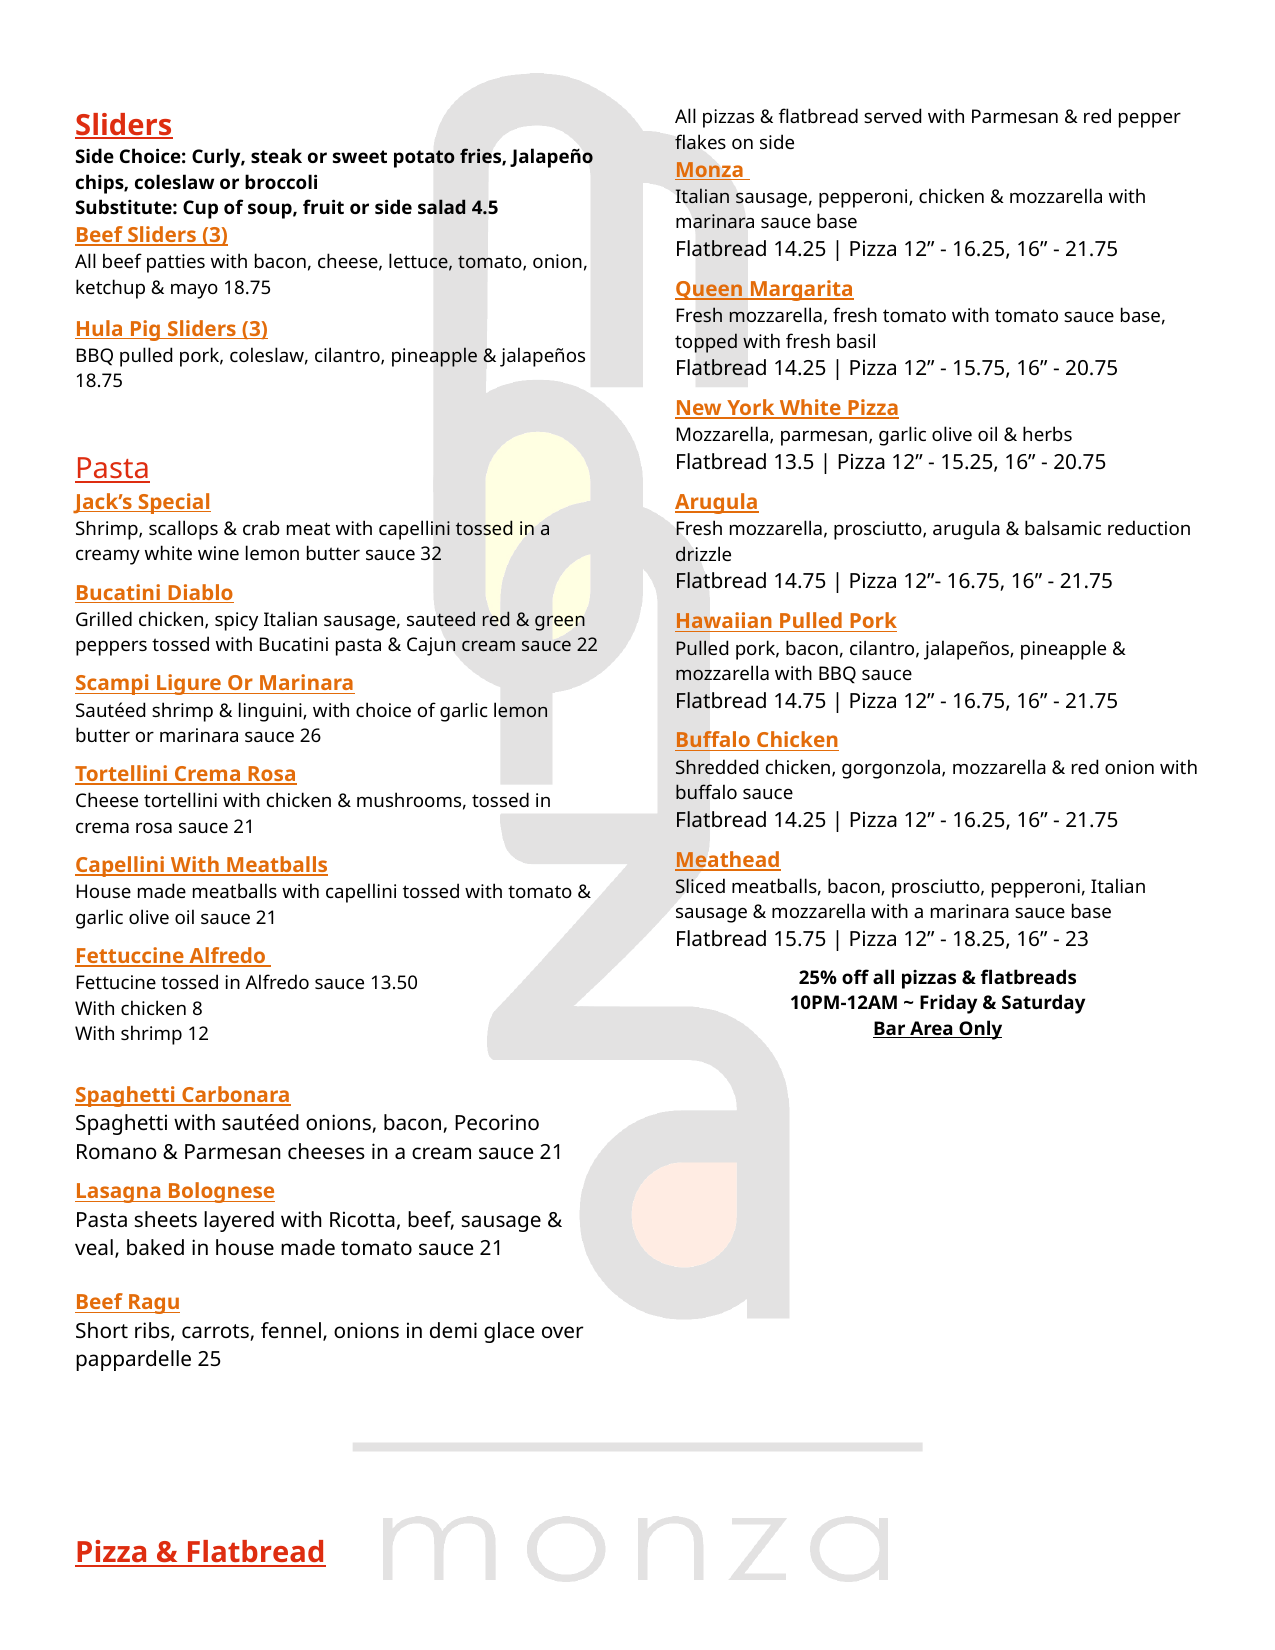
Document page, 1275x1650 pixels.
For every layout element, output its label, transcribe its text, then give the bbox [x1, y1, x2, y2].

text Flatbread 14.75 | Pizza 12”- 16.75, 16” - 21.75 [675, 567, 1200, 595]
title Beef Sliders (3) [75, 220, 600, 248]
text Grilled chicken, spicy Italian sausage, sauteed red & green peppers tossed with Bucatini pasta & Cajun cream sauce 22 [75, 606, 600, 657]
text Fresh mozzarella, prosciutto, arugula & balsamic reduction drizzle [675, 516, 1200, 567]
text Pasta sheets layered with Ricotta, beef, sausage & veal, baked in house made tomato sauce 21 [75, 1205, 600, 1262]
text Pasta [75, 447, 600, 487]
text 25% off all pizzas & flatbreads 10PM-12AM ~ Friday & Saturday [675, 964, 1200, 1015]
text Spaghetti Carbonara [75, 1080, 600, 1108]
text Fettuccine Alfredo Fettucine tossed in Alfredo sauce 13.50 [75, 941, 600, 995]
text With chicken 8 [75, 995, 600, 1020]
text Substitute: Cup of soup, fruit or side salad 4.5 [75, 194, 600, 220]
text Flatbread 13.5 | Pizza 12” - 15.25, 16” - 20.75 [675, 447, 1200, 476]
text Italian sausage, pepperoni, chicken & mozzarella with marinara sauce base [675, 183, 1200, 234]
text Sliders Side Choice: Curly, steak or sweet potato fries, Jalapeño chips, coleslaw or broccoli [75, 104, 600, 194]
text Flatbread 15.75 | Pizza 12” - 18.25, 16” - 23 [675, 924, 1200, 953]
text Mozzarella, parmesan, garlic olive oil & herbs [675, 422, 1200, 447]
text BBQ pulled pork, coleslaw, cilantro, pineapple & jalapeños 18.75 [75, 342, 600, 393]
text Scampi Ligure Or Marinara [75, 668, 600, 697]
text Hawaiian Pulled Pork [675, 606, 1200, 635]
text Sliced meatballs, bacon, prosciutto, pepperoni, Italian sausage & mozzarella with a marinara sauce base [675, 873, 1200, 924]
text Arugula [675, 487, 1200, 516]
text Flatbread 14.25 | Pizza 12” - 16.25, 16” - 21.75 [675, 805, 1200, 833]
text Flatbread 14.25 | Pizza 12” - 16.25, 16” - 21.75 [675, 234, 1200, 263]
text Pulled pork, bacon, cilantro, jalapeños, pineapple & mozzarella with BBQ sauce [675, 635, 1200, 686]
text Tortellini Crema Rosa [75, 759, 600, 788]
text Meathead [675, 845, 1200, 873]
text Short ribs, carrots, fennel, onions in demi glace over pappardelle 25 [75, 1316, 600, 1373]
text House made meatballs with capellini tossed with tomato & garlic olive oil sauce 21 [75, 878, 600, 929]
text Bar Area Only [675, 1015, 1200, 1041]
text Shredded chicken, gorgonzola, mozzarella & red onion with buffalo sauce [675, 754, 1200, 805]
text Monza [675, 155, 1200, 183]
text Pizza & Flatbread [75, 1532, 600, 1571]
text Lasagna Bolognese [75, 1177, 600, 1205]
text All pizzas & flatbread served with Parmesan & red pepper flakes on side [675, 104, 1200, 155]
text Queen Margarita [675, 274, 1200, 302]
text Bucatini Diablo [75, 578, 600, 606]
text Shrimp, scallops & crab meat with capellini tossed in a creamy white wine lemon butter sauce 32 [75, 515, 600, 566]
text Jack’s Special [75, 487, 600, 515]
text With shrimp 12 [75, 1020, 600, 1046]
text Fresh mozzarella, fresh tomato with tomato sauce base, topped with fresh basil [675, 302, 1200, 353]
text Flatbread 14.25 | Pizza 12” - 15.75, 16” - 20.75 [675, 353, 1200, 382]
text Flatbread 14.75 | Pizza 12” - 16.75, 16” - 21.75 [675, 686, 1200, 714]
text Sautéed shrimp & linguini, with choice of garlic lemon butter or marinara sauce 26 [75, 697, 600, 748]
text Buffalo Chicken [675, 726, 1200, 754]
text Cheese tortellini with chicken & mushrooms, tossed in crema rosa sauce 21 [75, 788, 600, 839]
text New York White Pizza [675, 393, 1200, 422]
text Beef Ragu [75, 1262, 600, 1316]
text All beef patties with bacon, cheese, lettuce, tomato, onion, ketchup & mayo 18.75 [75, 248, 600, 299]
text Hula Pig Sliders (3) [75, 314, 600, 342]
text Capellini With Meatballs [75, 850, 600, 878]
text Spaghetti with sautéed onions, bacon, Pecorino Romano & Parmesan cheeses in a cream sauce 21 [75, 1108, 600, 1165]
